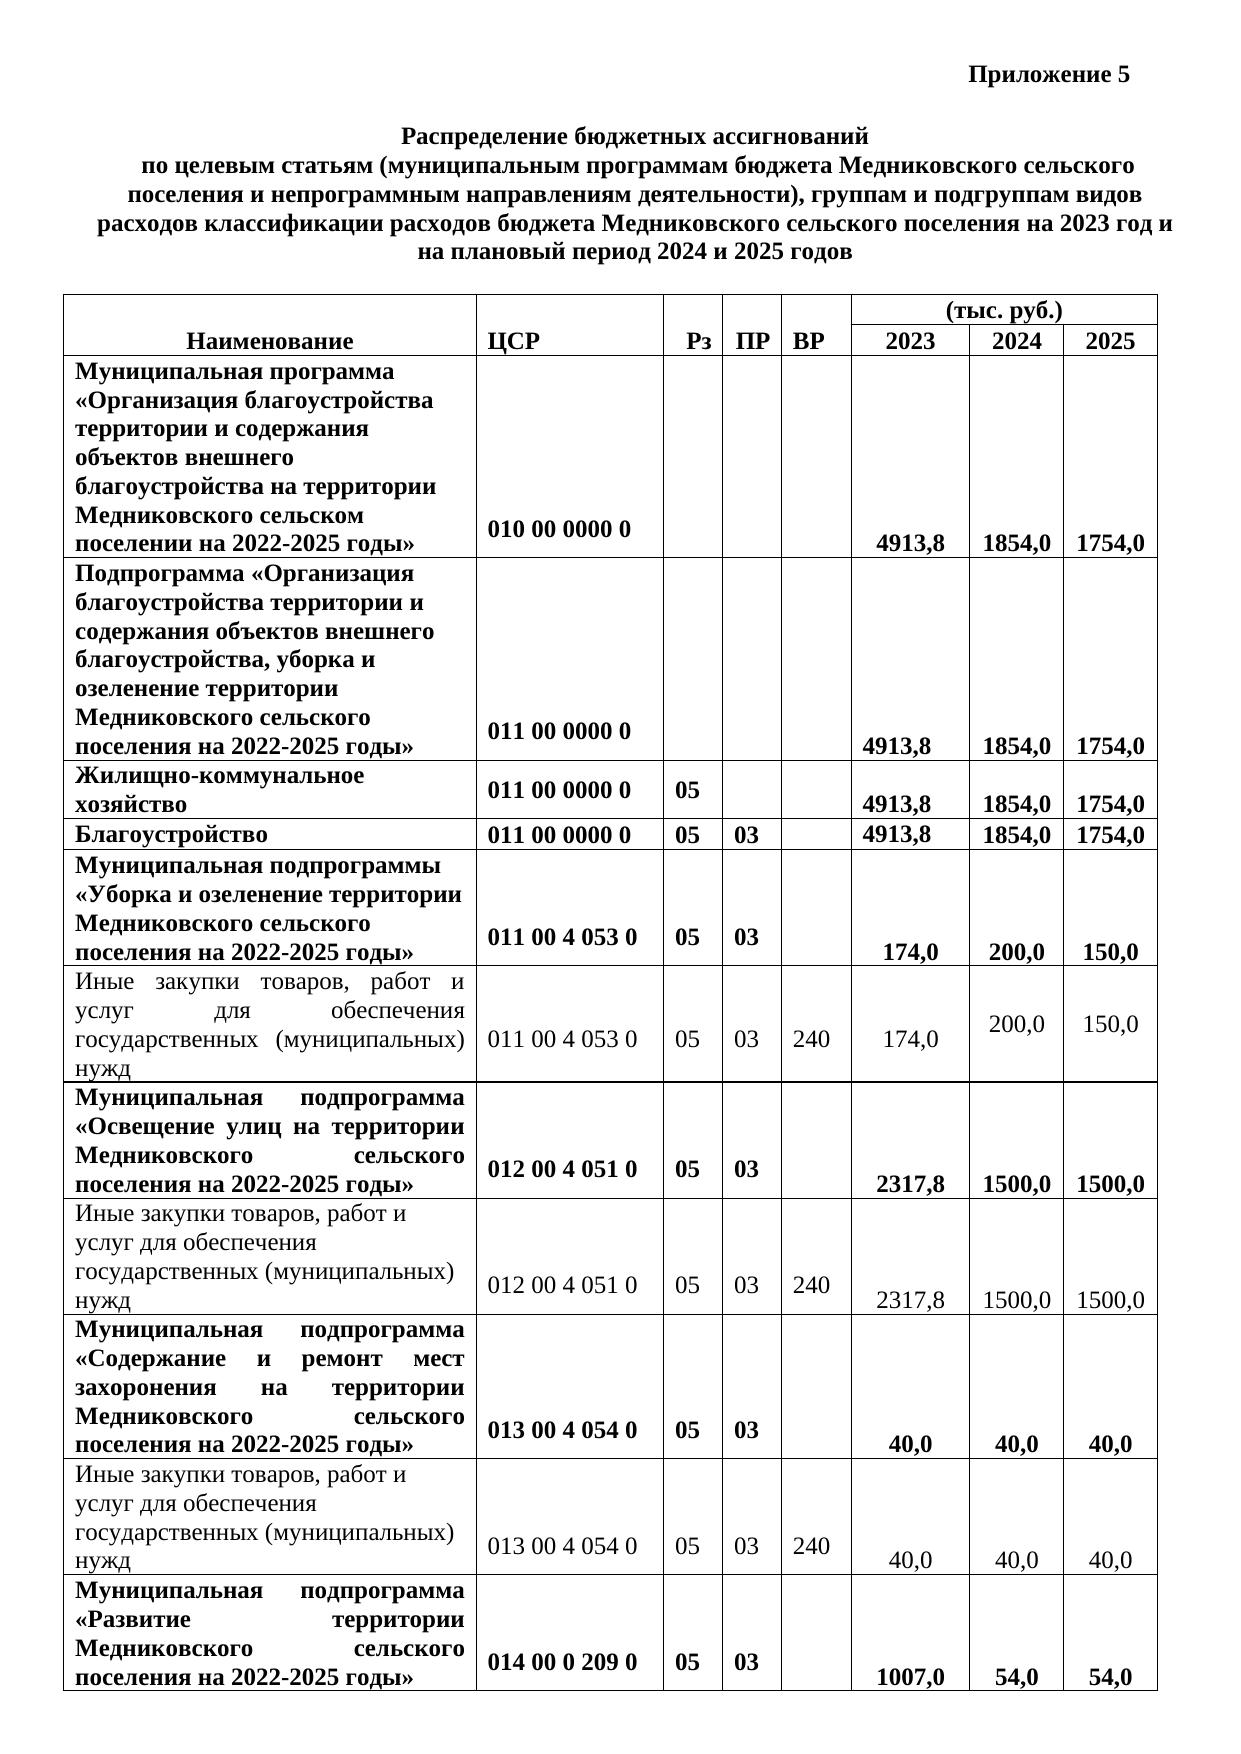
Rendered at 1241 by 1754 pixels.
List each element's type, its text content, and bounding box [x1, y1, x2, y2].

table_cell 40,0 [970, 1459, 1063, 1574]
table_cell 174,0 [852, 966, 969, 1081]
table_cell 54,0 [970, 1575, 1063, 1690]
table_cell 010 00 0000 0 [477, 356, 663, 557]
table_cell 05 [664, 1575, 722, 1690]
table_cell 200,0 [970, 966, 1063, 1081]
table_cell 4913,8 [852, 356, 969, 557]
table_cell 014 00 0 209 0 [477, 1575, 663, 1690]
table_cell Муниципальная подпрограмма «Освещение улиц на территории Медниковского сельского поселения на 2022-2025 годы» [64, 1083, 476, 1197]
table_cell [782, 1575, 851, 1690]
table_cell 1500,0 [1064, 1199, 1157, 1313]
table_cell Муниципальная подпрограммы «Уборка и озеленение территории Медниковского сельского поселения на 2022-2025 годы» [64, 850, 476, 965]
table_cell 1754,0 [1064, 558, 1157, 759]
table_cell 40,0 [970, 1315, 1063, 1458]
table_cell 05 [664, 966, 722, 1081]
table_header ВР [782, 295, 851, 355]
table_cell 1854,0 [970, 761, 1063, 818]
table_cell 4913,8 [852, 761, 969, 818]
table_cell 2317,8 [852, 1083, 969, 1197]
table_cell 1007,0 [852, 1575, 969, 1690]
table_cell 1754,0 [1064, 819, 1157, 849]
table_cell 1854,0 [970, 356, 1063, 557]
table_cell [723, 356, 781, 557]
table_cell 1854,0 [970, 819, 1063, 849]
table_header (тыс. руб.) [852, 295, 1157, 324]
table_cell 150,0 [1064, 966, 1157, 1081]
table_cell [664, 558, 722, 759]
table_cell 240 [782, 1459, 851, 1574]
table_cell 011 00 0000 0 [477, 558, 663, 759]
table_cell 174,0 [852, 850, 969, 965]
table_cell 011 00 4 053 0 [477, 850, 663, 965]
table_cell 05 [664, 761, 722, 818]
table_cell Подпрограмма «Организация благоустройства территории и содержания объектов внешнего благоустройства, уборка и озеленение территории Медниковского сельского поселения на 2022-2025 годы» [64, 558, 476, 759]
table_header Наименование [64, 295, 476, 355]
table_cell [782, 1083, 851, 1197]
table_cell Муниципальная программа «Организация благоустройства территории и содержания объектов внешнего благоустройства на территории Медниковского сельском поселении на 2022-2025 годы» [64, 356, 476, 557]
table_cell 4913,8 [852, 819, 969, 849]
table_cell 03 [723, 1575, 781, 1690]
table_cell [723, 761, 781, 818]
table_cell 013 00 4 054 0 [477, 1459, 663, 1574]
table_cell 40,0 [852, 1315, 969, 1458]
table_cell 2024 [970, 325, 1063, 355]
table_cell [782, 761, 851, 818]
table_cell 013 00 4 054 0 [477, 1315, 663, 1458]
table_cell 40,0 [1064, 1459, 1157, 1574]
table_cell 012 00 4 051 0 [477, 1083, 663, 1197]
table_cell 011 00 0000 0 [477, 761, 663, 818]
table_cell 1754,0 [1064, 761, 1157, 818]
table_cell 2317,8 [852, 1199, 969, 1313]
table_cell 03 [723, 850, 781, 965]
table_header ПР [723, 295, 781, 355]
table_cell 2025 [1064, 325, 1157, 355]
table_cell 05 [664, 850, 722, 965]
table_cell 150,0 [1064, 850, 1157, 965]
text по целевым статьям (муниципальным программам бюджета Медниковского сельского поселения и непрограммным направлениям деятельности), группам и подгруппам видов расходов классификации расходов бюджета Медниковского сельского поселения на 2023 год и на плановый период 2024 и 2025 годов [89, 150, 1181, 265]
table_cell 1854,0 [970, 558, 1063, 759]
table_header ЦСР [477, 295, 663, 355]
text Распределение бюджетных ассигнований [89, 121, 1181, 150]
table_cell 03 [723, 966, 781, 1081]
table_cell [782, 1315, 851, 1458]
table_cell 1500,0 [970, 1199, 1063, 1313]
table_cell 1500,0 [1064, 1083, 1157, 1197]
table_cell [782, 819, 851, 849]
text Приложение 5 [89, 59, 1240, 88]
table_cell 54,0 [1064, 1575, 1157, 1690]
table_cell Жилищно-коммунальное хозяйство [64, 761, 476, 818]
table_cell 03 [723, 819, 781, 849]
table_cell 03 [723, 1199, 781, 1313]
table_cell Муниципальная подпрограмма «Развитие территории Медниковского сельского поселения на 2022-2025 годы» [64, 1575, 476, 1690]
table_cell 05 [664, 1315, 722, 1458]
table_cell [782, 850, 851, 965]
table_cell 1754,0 [1064, 356, 1157, 557]
table_cell Благоустройство [64, 819, 476, 849]
table_cell 40,0 [852, 1459, 969, 1574]
table_cell 03 [723, 1315, 781, 1458]
table_cell [782, 356, 851, 557]
table_cell 2023 [852, 325, 969, 355]
table_cell 40,0 [1064, 1315, 1157, 1458]
table_cell 200,0 [970, 850, 1063, 965]
table_cell 240 [782, 1199, 851, 1313]
table_cell Муниципальная подпрограмма «Содержание и ремонт мест захоронения на территории Медниковского сельского поселения на 2022-2025 годы» [64, 1315, 476, 1458]
table_cell 05 [664, 1199, 722, 1313]
table_cell 05 [664, 1083, 722, 1197]
table_cell 240 [782, 966, 851, 1081]
table_cell 05 [664, 1459, 722, 1574]
table_cell Иные закупки товаров, работ и услуг для обеспечения государственных (муниципальных) нужд [64, 966, 476, 1081]
table_header Рз [664, 295, 722, 355]
table_cell [782, 558, 851, 759]
table_cell 03 [723, 1083, 781, 1197]
table_cell 03 [723, 1459, 781, 1574]
table_cell 011 00 0000 0 [477, 819, 663, 849]
table_cell Иные закупки товаров, работ и услуг для обеспечения государственных (муниципальных) нужд [64, 1459, 476, 1574]
table_cell Иные закупки товаров, работ и услуг для обеспечения государственных (муниципальных) нужд [64, 1199, 476, 1313]
table_cell 1500,0 [970, 1083, 1063, 1197]
table_cell [664, 356, 722, 557]
table_cell [723, 558, 781, 759]
table_cell 011 00 4 053 0 [477, 966, 663, 1081]
table_cell 4913,8 [852, 558, 969, 759]
table_cell 012 00 4 051 0 [477, 1199, 663, 1313]
table_cell 05 [664, 819, 722, 849]
